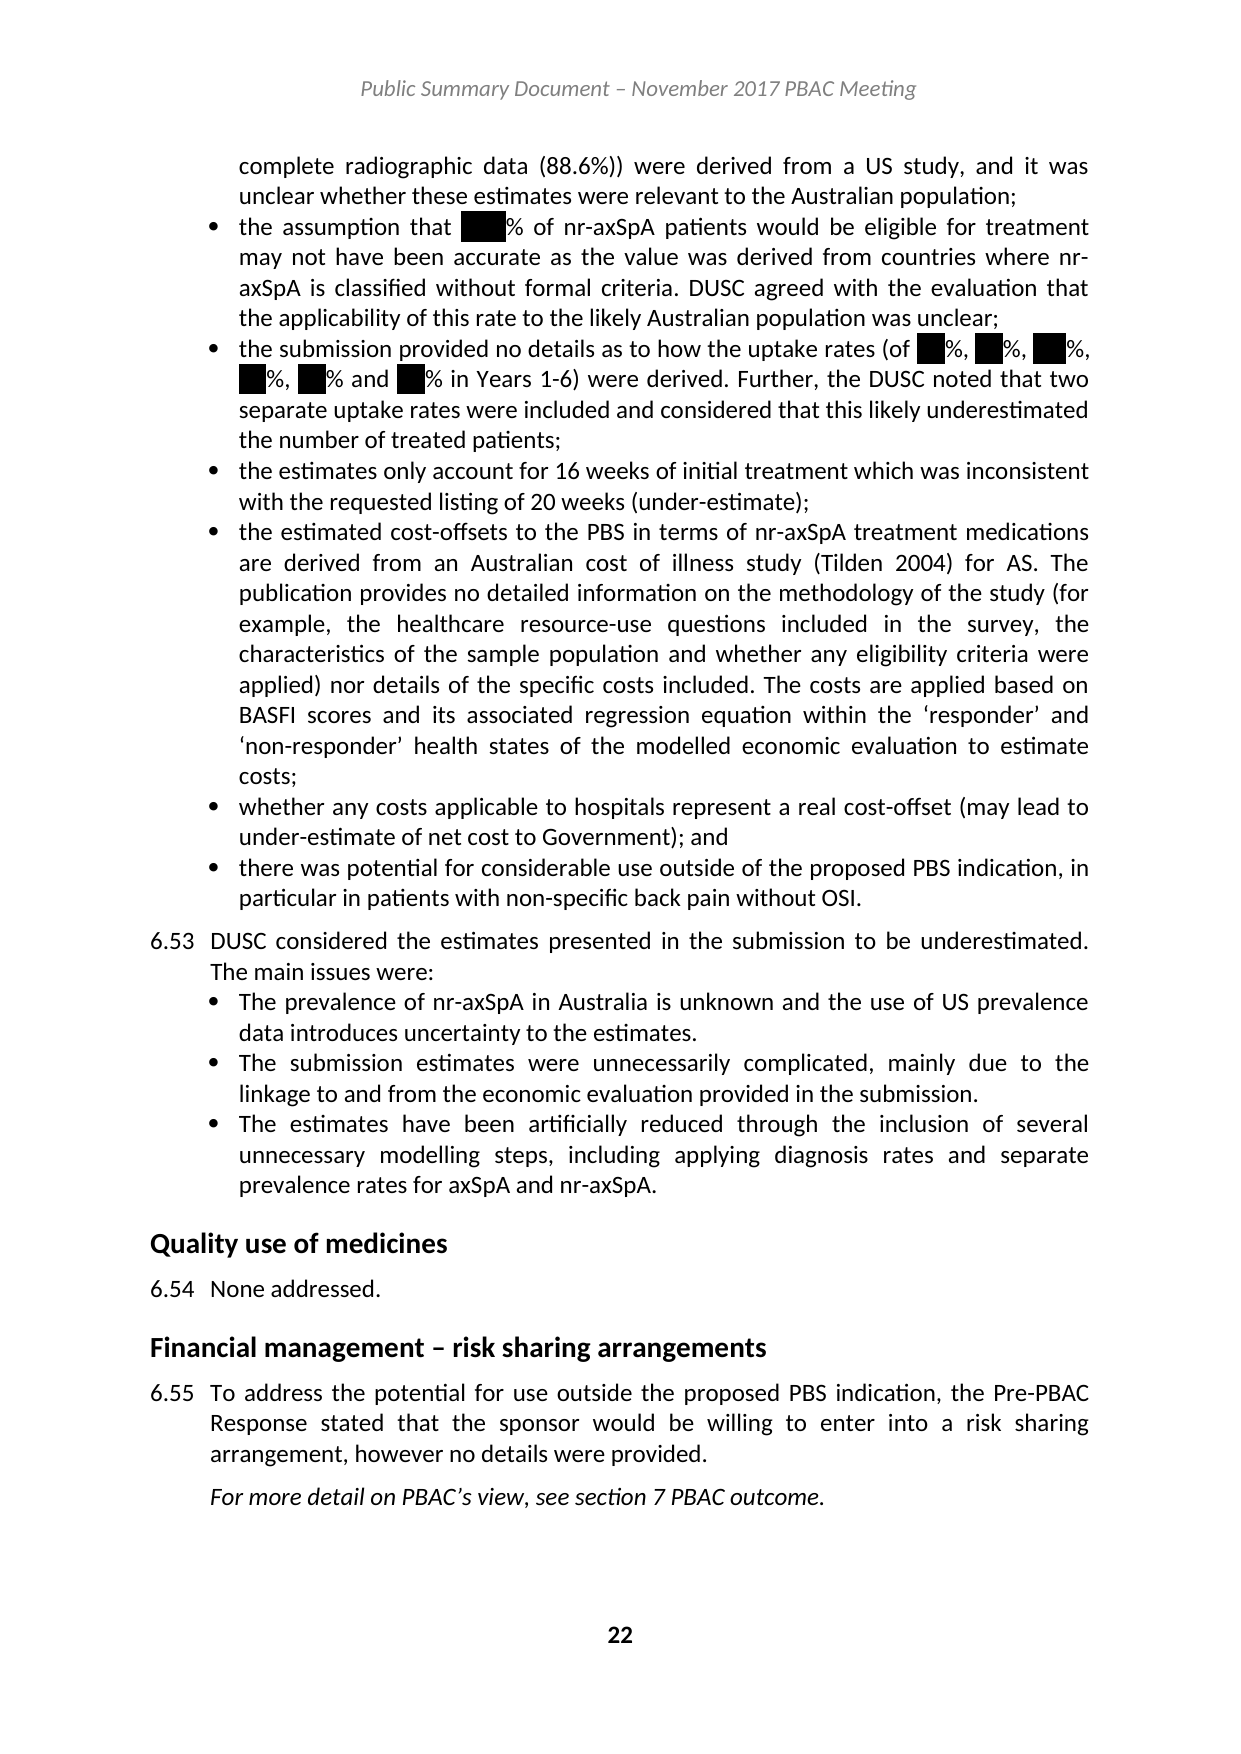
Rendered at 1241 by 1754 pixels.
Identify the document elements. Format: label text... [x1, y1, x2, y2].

text Quality use of medicines [150, 1225, 1090, 1261]
list The estimates have been artificially reduced through the inclusion of several unnecessary modelling steps, including applying diagnosis rates and separate prevalence rates for axSpA and nr-axSpA. [209, 1109, 1090, 1200]
list The submission estimates were unnecessarily complicated, mainly due to the linkage to and from the economic evaluation provided in the submission. [209, 1048, 1090, 1109]
list To address the potential for use outside the proposed PBS indication, the Pre-PBAC Response stated that the sponsor would be willing to enter into a risk sharing arrangement, however no details were provided. [150, 1377, 1090, 1468]
text Financial management – risk sharing arrangements [150, 1329, 1090, 1364]
list the assumption that ''''''''% of nr-axSpA patients would be eligible for treatment may not have been accurate as the value was derived from countries where nr-axSpA is classified without formal criteria. DUSC agreed with the evaluation that the applicability of this rate to the likely Australian population was unclear; [209, 211, 1090, 333]
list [209, 150, 1090, 211]
list the estimates only account for 16 weeks of initial treatment which was inconsistent with the requested listing of 20 weeks (under-estimate); [209, 455, 1090, 516]
list The prevalence of nr-axSpA in Australia is unknown and the use of US prevalence data introduces uncertainty to the estimates. [209, 987, 1090, 1048]
list whether any costs applicable to hospitals represent a real cost-offset (may lead to under-estimate of net cost to Government); and [209, 791, 1090, 852]
list DUSC considered the estimates presented in the submission to be underestimated. The main issues were: [150, 926, 1090, 987]
list there was potential for considerable use outside of the proposed PBS indication, in particular in patients with non-specific back pain without OSI. [209, 852, 1090, 913]
list None addressed. [150, 1273, 1090, 1304]
list For more detail on PBAC’s view, see section 7 PBAC outcome. [210, 1481, 1090, 1512]
list the estimated cost-offsets to the PBS in terms of nr-axSpA treatment medications are derived from an Australian cost of illness study (Tilden 2004) for AS. The publication provides no detailed information on the methodology of the study (for example, the healthcare resource-use questions included in the survey, the characteristics of the sample population and whether any eligibility criteria were applied) nor details of the specific costs included. The costs are applied based on BASFI scores and its associated regression equation within the ‘responder’ and ‘non-responder’ health states of the modelled economic evaluation to estimate costs; [209, 516, 1090, 791]
list the submission provided no details as to how the uptake rates (of '''''%, '''''%, ''''''%, '''''%, '''''% and '''''% in Years 1-6) were derived. Further, the DUSC noted that two separate uptake rates were included and considered that this likely underestimated the number of treated patients; [209, 333, 1090, 455]
